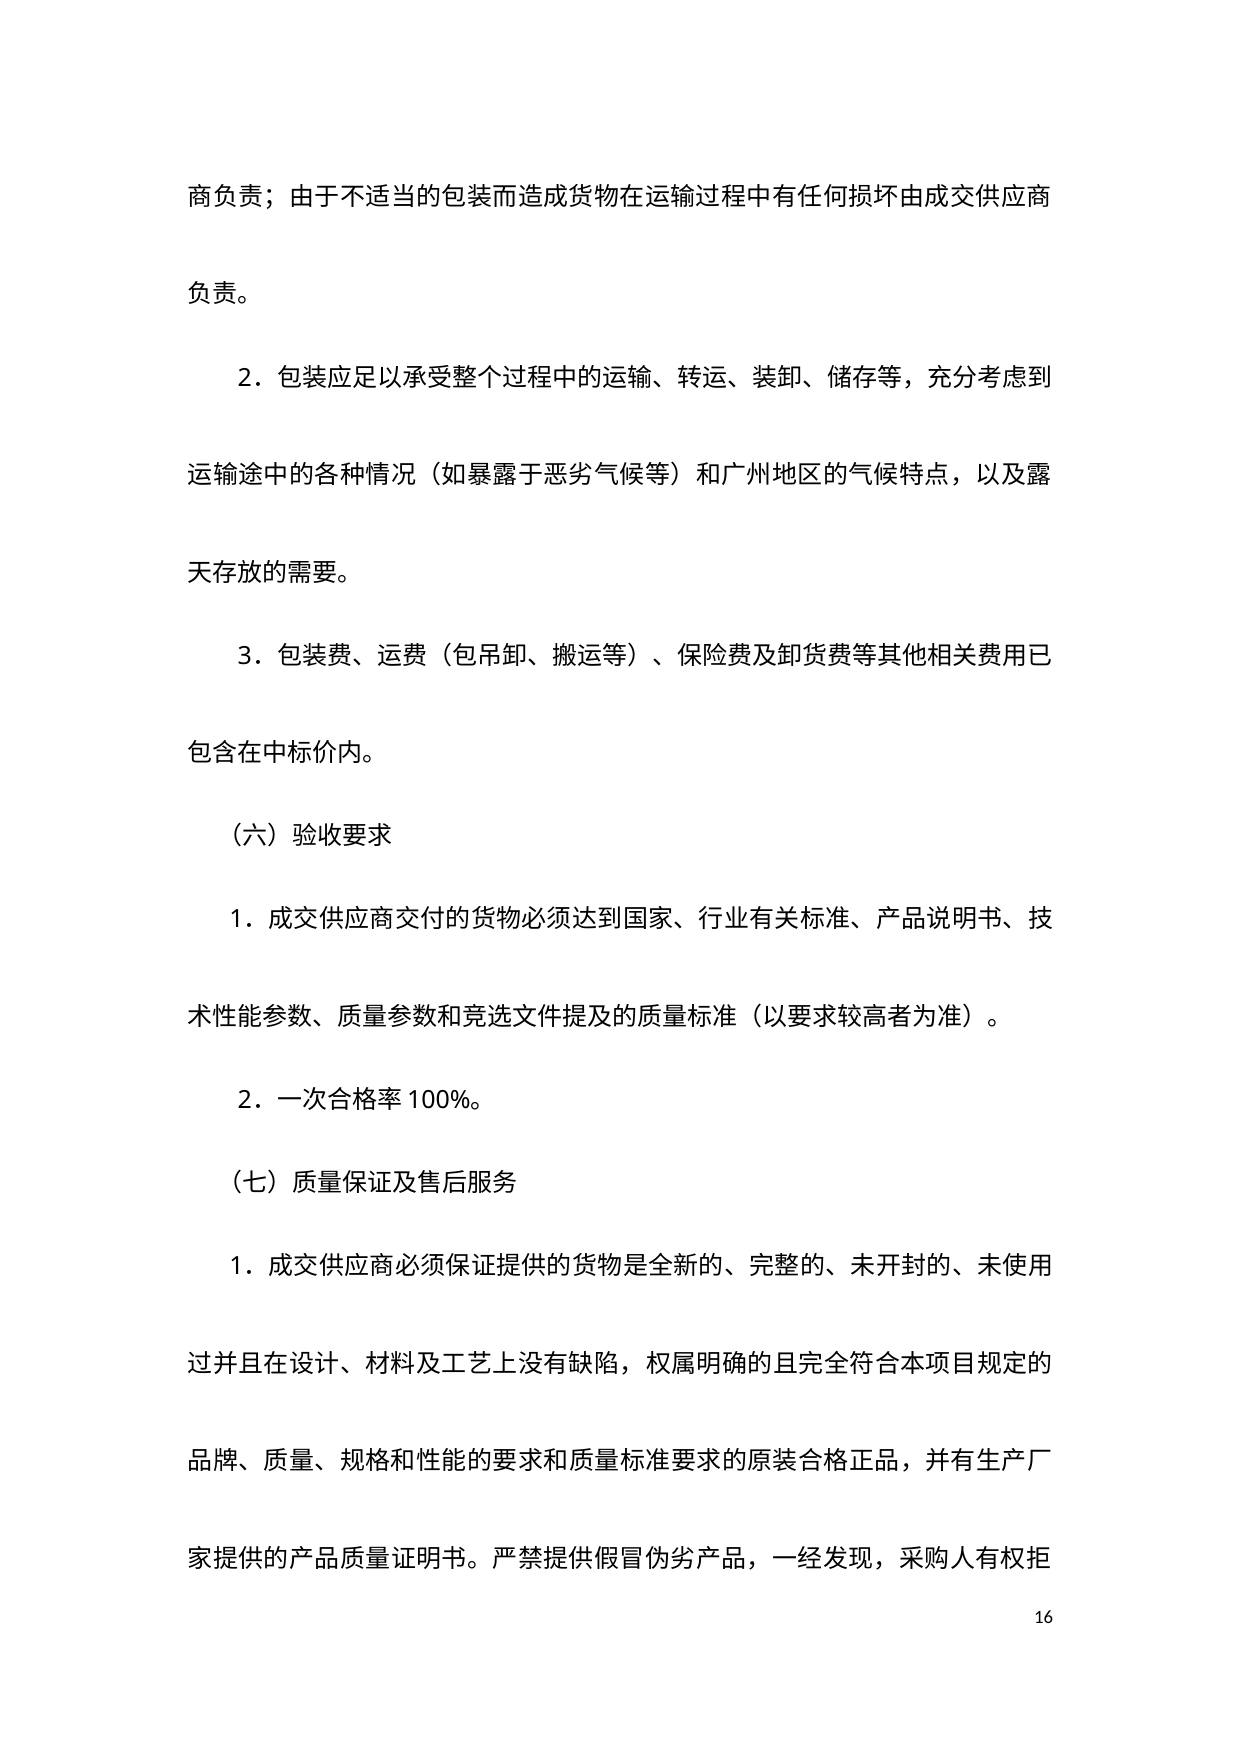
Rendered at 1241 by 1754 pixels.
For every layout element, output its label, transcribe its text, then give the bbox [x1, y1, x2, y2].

list 一次合格率100%。 [187, 1065, 1053, 1130]
list 成交供应商交付的货物必须达到国家、行业有关标准、产品说明书、技术性能参数、质量参数和竞选文件提及的质量标准（以要求较高者为准）。 [187, 884, 1053, 1047]
list 质量保证及售后服务 [173, 1148, 1053, 1213]
list 验收要求 [173, 801, 1053, 866]
list 包装应足以承受整个过程中的运输、转运、装卸、储存等，充分考虑到运输途中的各种情况（如暴露于恶劣气候等）和广州地区的气候特点，以及露天存放的需要。 [187, 343, 1053, 603]
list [187, 1231, 1053, 1589]
list 包装费、运费（包吊卸、搬运等）、保险费及卸货费等其他相关费用已包含在中标价内。 [187, 621, 1053, 783]
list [187, 162, 1053, 324]
